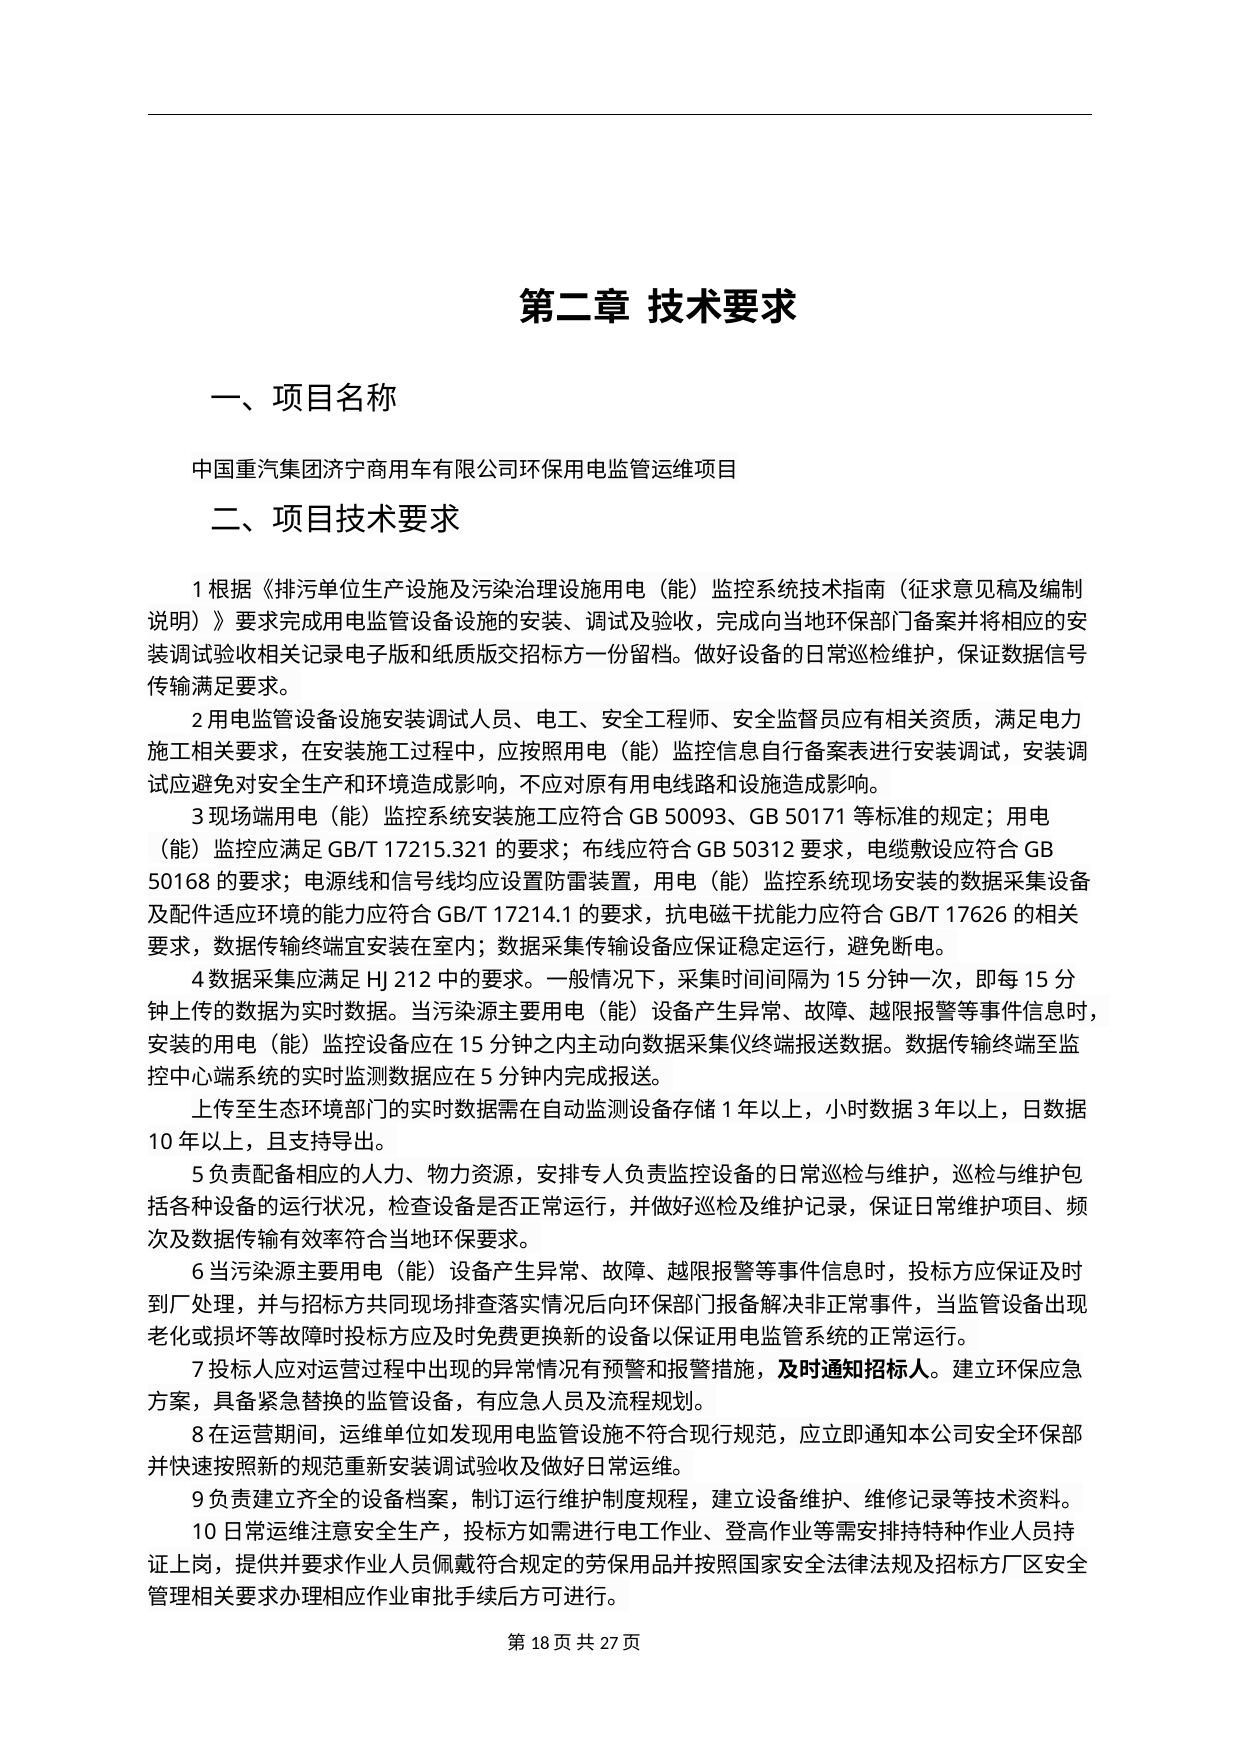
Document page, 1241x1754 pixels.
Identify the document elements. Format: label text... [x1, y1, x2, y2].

text 5负责配备相应的人力、物力资源，安排专人负责监控设备的日常巡检与维护，巡检与维护包括各种设备的运行状况，检查设备是否正常运行，并做好巡检及维护记录，保证日常维护项目、频次及数据传输有效率符合当地环保要求。 [148, 1156, 1092, 1254]
text 8在运营期间，运维单位如发现用电监管设施不符合现行规范，应立即通知本公司安全环保部并快速按照新的规范重新安装调试验收及做好日常运维。 [148, 1416, 1092, 1481]
text 6当污染源主要用电（能）设备产生异常、故障、越限报警等事件信息时，投标方应保证及时到厂处理，并与招标方共同现场排查落实情况后向环保部门报备解决非正常事件，当监管设备出现老化或损坏等故障时投标方应及时免费更换新的设备以保证用电监管系统的正常运行。 [148, 1254, 1092, 1351]
text 一、项目名称 [148, 364, 1092, 429]
text 二、项目技术要求 [148, 484, 1092, 549]
text 7投标人应对运营过程中出现的异常情况有预警和报警措施，及时通知招标人。建立环保应急方案，具备紧急替换的监管设备，有应急人员及流程规划。 [148, 1351, 1092, 1416]
text 4数据采集应满足HJ 212 中的要求。一般情况下，采集时间间隔为15 分钟一次，即每15 分钟上传的数据为实时数据。当污染源主要用电（能）设备产生异常、故障、越限报警等事件信息时，安装的用电（能）监控设备应在15 分钟之内主动向数据采集仪终端报送数据。数据传输终端至监控中心端系统的实时监测数据应在5 分钟内完成报送。 [148, 961, 1092, 994]
text 1根据《排污单位生产设施及污染治理设施用电（能）监控系统技术指南（征求意见稿及编制说明）》要求完成用电监管设备设施的安装、调试及验收，完成向当地环保部门备案并将相应的安装调试验收相关记录电子版和纸质版交招标方一份留档。做好设备的日常巡检维护，保证数据信号传输满足要求。 [148, 571, 1092, 701]
text 第二章 技术要求 [148, 272, 1092, 337]
text 中国重汽集团济宁商用车有限公司环保用电监管运维项目 [148, 451, 1092, 484]
text 3现场端用电（能）监控系统安装施工应符合GB 50093、GB 50171 等标准的规定；用电（能）监控应满足GB/T 17215.321 的要求；布线应符合GB 50312 要求，电缆敷设应符合GB 50168 的要求；电源线和信号线均应设置防雷装置，用电（能）监控系统现场安装的数据采集设备及配件适应环境的能力应符合GB/T 17214.1的要求，抗电磁干扰能力应符合GB/T 17626 的相关要求，数据传输终端宜安装在室内；数据采集传输设备应保证稳定运行，避免断电。 [148, 799, 1092, 961]
text 4数据采集应满足HJ 212 中的要求。一般情况下，采集时间间隔为15 分钟一次，即每15 分钟上传的数据为实时数据。当污染源主要用电（能）设备产生异常、故障、越限报警等事件信息时，安装的用电（能）监控设备应在15 分钟之内主动向数据采集仪终端报送数据。数据传输终端至监控中心端系统的实时监测数据应在5 分钟内完成报送。 [148, 1026, 1092, 1091]
text 9负责建立齐全的设备档案，制订运行维护制度规程，建立设备维护、维修记录等技术资料。 [148, 1481, 1092, 1514]
text 上传至生态环境部门的实时数据需在自动监测设备存储1年以上，小时数据3年以上，日数据10 年以上，且支持导出。 [148, 1091, 1092, 1156]
text 10 日常运维注意安全生产，投标方如需进行电工作业、登高作业等需安排持特种作业人员持证上岗，提供并要求作业人员佩戴符合规定的劳保用品并按照国家安全法律法规及招标方厂区安全管理相关要求办理相应作业审批手续后方可进行。 [148, 1514, 1092, 1611]
text 2用电监管设备设施安装调试人员、电工、安全工程师、安全监督员应有相关资质，满足电力施工相关要求，在安装施工过程中，应按照用电（能）监控信息自行备案表进行安装调试，安装调试应避免对安全生产和环境造成影响，不应对原有用电线路和设施造成影响。 [148, 701, 1092, 799]
